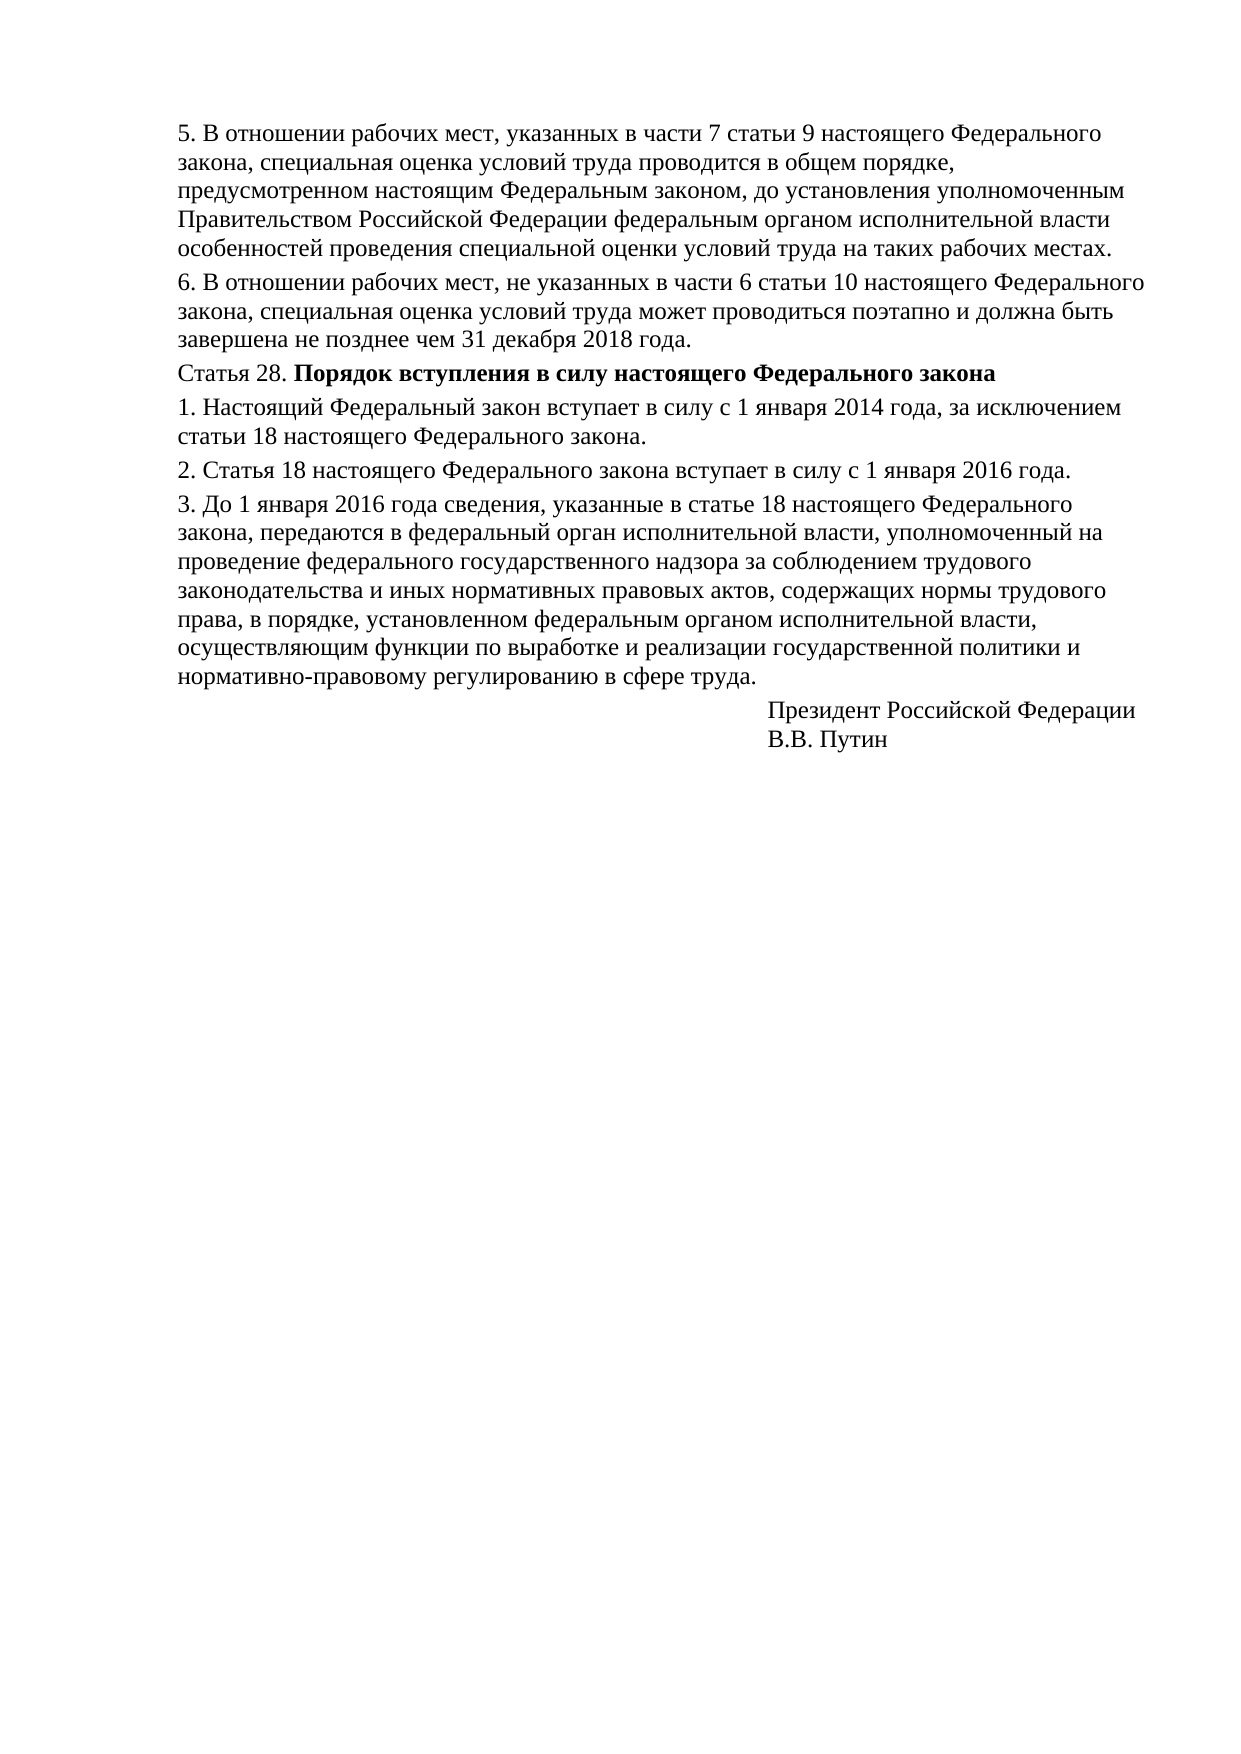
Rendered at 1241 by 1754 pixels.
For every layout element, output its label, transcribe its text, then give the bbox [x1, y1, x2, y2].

text Статья 28. Порядок вступления в силу настоящего Федерального закона [177, 358, 1152, 387]
text 6. В отношении рабочих мест, не указанных в части 6 статьи 10 настоящего Федерального закона, специальная оценка условий труда может проводиться поэтапно и должна быть завершена не позднее чем 31 декабря 2018 года. [177, 267, 1152, 353]
subtitle Президент Российской Федерации В.В. Путин [767, 695, 1152, 752]
text 2. Статья 18 настоящего Федерального закона вступает в силу с 1 января 2016 года. [177, 455, 1152, 483]
text 1. Настоящий Федеральный закон вступает в силу с 1 января 2014 года, за исключением статьи 18 настоящего Федерального закона. [177, 392, 1152, 450]
text 3. До 1 января 2016 года сведения, указанные в статье 18 настоящего Федерального закона, передаются в федеральный орган исполнительной власти, уполномоченный на проведение федерального государственного надзора за соблюдением трудового законодательства и иных нормативных правовых актов, содержащих нормы трудового права, в порядке, установленном федеральным органом исполнительной власти, осуществляющим функции по выработке и реализации государственной политики и нормативно-правовому регулированию в сфере труда. [177, 489, 1152, 690]
text 5. В отношении рабочих мест, указанных в части 7 статьи 9 настоящего Федерального закона, специальная оценка условий труда проводится в общем порядке, предусмотренном настоящим Федеральным законом, до установления уполномоченным Правительством Российской Федерации федеральным органом исполнительной власти особенностей проведения специальной оценки условий труда на таких рабочих местах. [177, 118, 1152, 262]
